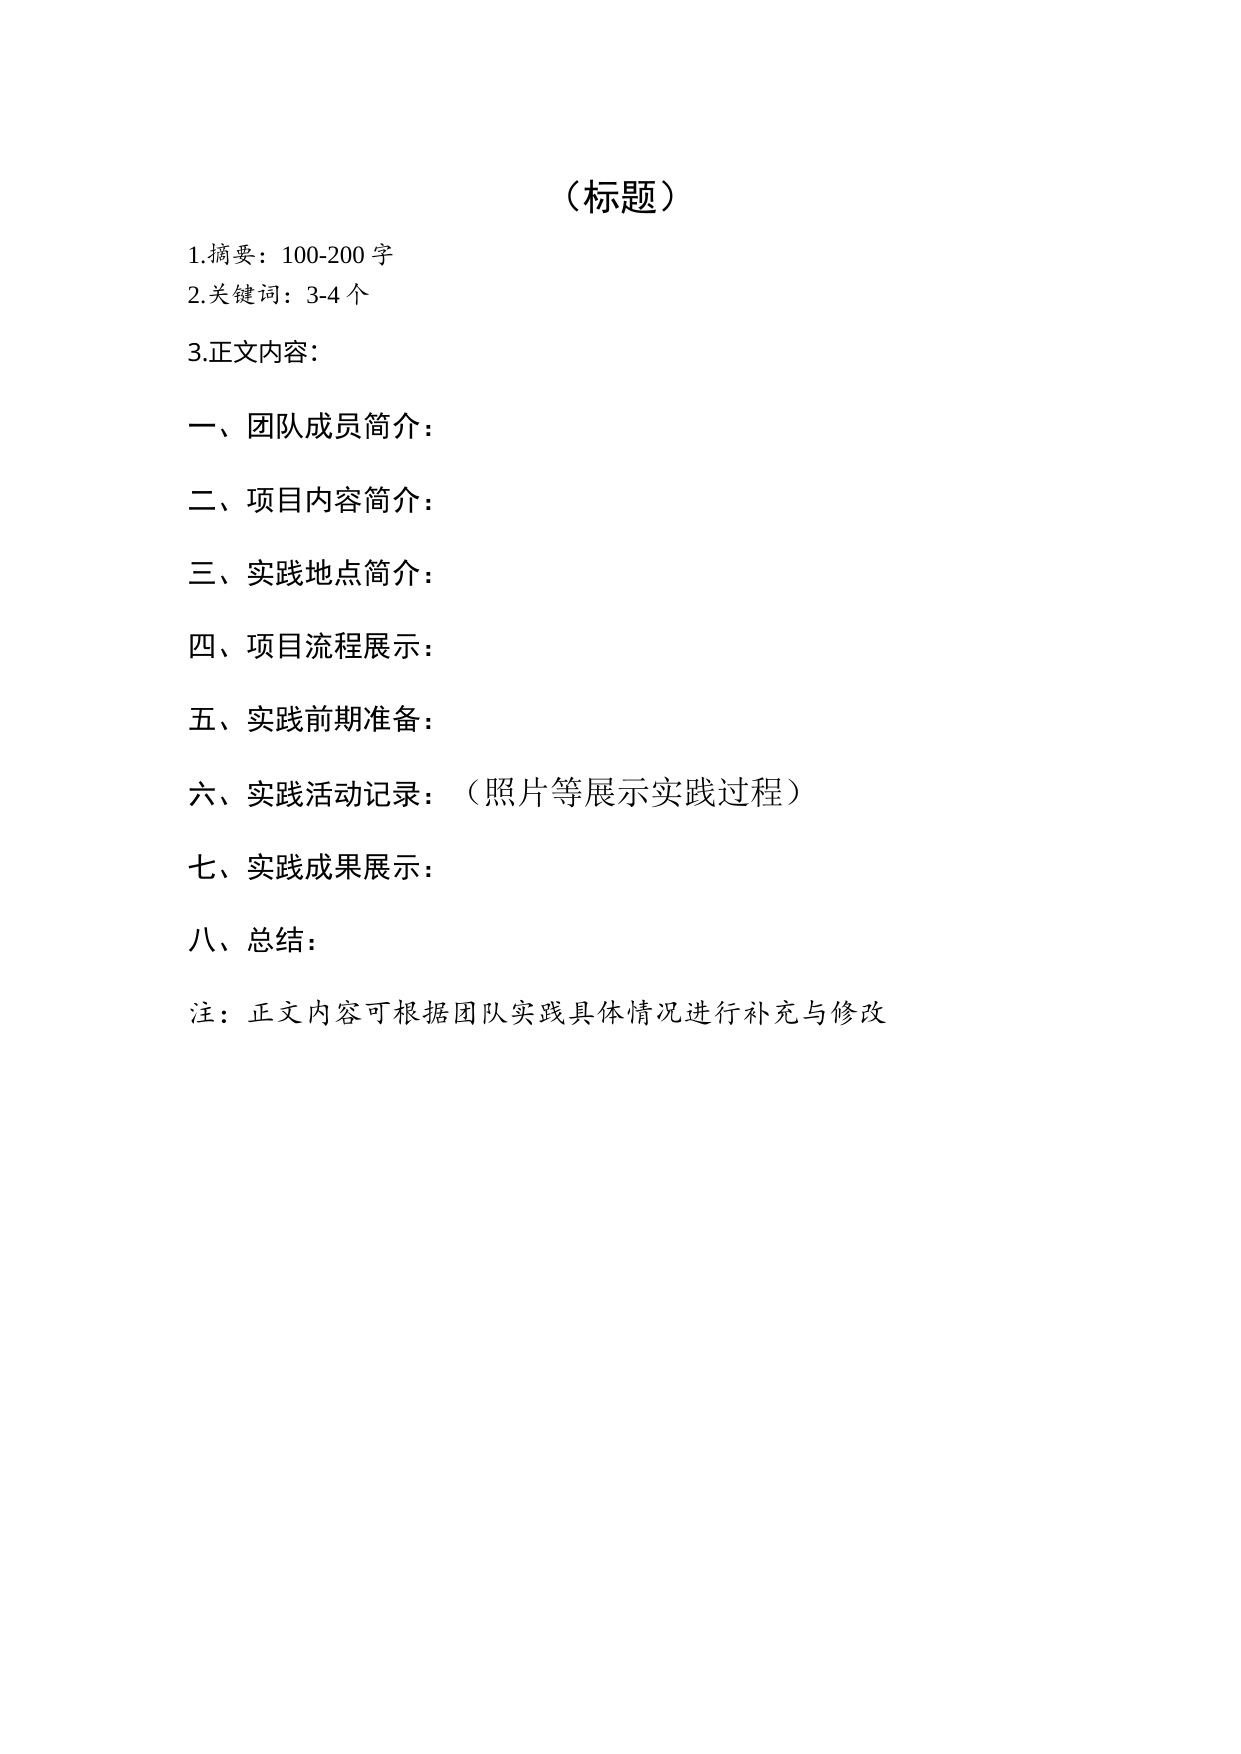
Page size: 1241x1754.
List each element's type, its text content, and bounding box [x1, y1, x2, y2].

list 一、团队成员简介： [187, 392, 1053, 457]
text 1.摘要：100-200字 [187, 238, 1053, 270]
text 注：正文内容可根据团队实践具体情况进行补充与修改 [187, 979, 1053, 1044]
list 三、实践地点简介： [187, 538, 1053, 603]
list 四、项目流程展示： [187, 612, 1053, 677]
text （标题） [187, 162, 1053, 227]
list 七、实践成果展示： [187, 832, 1053, 897]
text 3.正文内容： [187, 318, 1053, 383]
list 八、总结： [187, 906, 1053, 971]
text 2.关键词：3-4个 [187, 278, 1053, 310]
list 六、实践活动记录：（照片等展示实践过程） [187, 758, 1053, 823]
list 二、项目内容简介： [187, 465, 1053, 530]
list 五、实践前期准备： [187, 685, 1053, 750]
